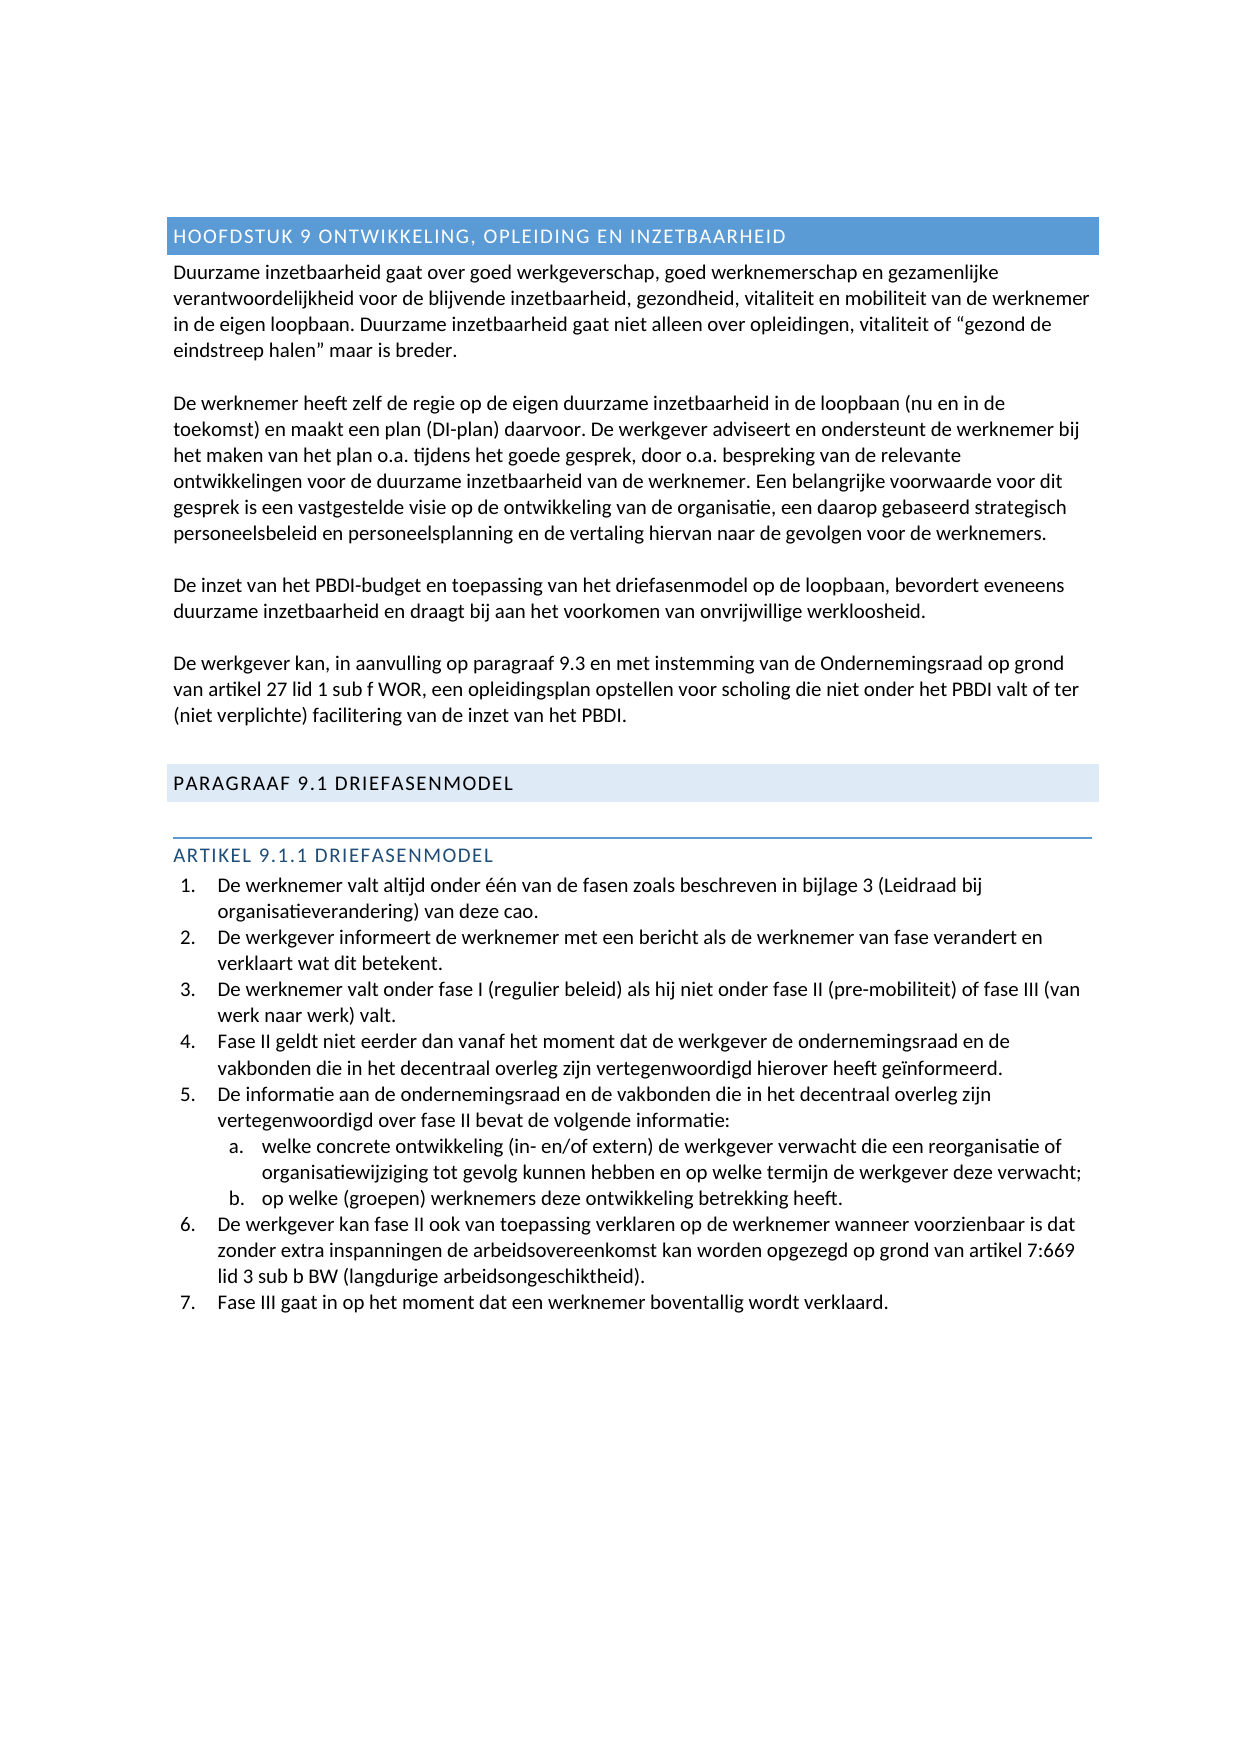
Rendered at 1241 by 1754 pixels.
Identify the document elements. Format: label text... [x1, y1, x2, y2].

subtitle HOOFDSTUK 9 ontwikkeling, opleiding en inzetbaarheid [173, 224, 1092, 249]
list De werkgever kan fase II ook van toepassing verklaren op de werknemer wanneer voorzienbaar is dat zonder extra inspanningen de arbeidsovereenkomst kan worden opgezegd op grond van artikel 7:669 lid 3 sub b BW (langdurige arbeidsongeschiktheid). [180, 1210, 1092, 1288]
list Fase III gaat in op het moment dat een werknemer boventallig wordt verklaard. [180, 1288, 1092, 1314]
list De werkgever informeert de werknemer met een bericht als de werknemer van fase verandert en verklaart wat dit betekent. [180, 924, 1092, 976]
list De werknemer valt altijd onder één van de fasen zoals beschreven in bijlage 3 (Leidraad bij organisatieverandering) van deze cao. [180, 872, 1092, 924]
subtitle ARTIKEL 9.1.1 DRIEFASENMODEL [173, 839, 1092, 868]
list De werknemer valt onder fase I (regulier beleid) als hij niet onder fase II (pre-mobiliteit) of fase III (van werk naar werk) valt. [180, 976, 1092, 1028]
text Duurzame inzetbaarheid gaat over goed werkgeverschap, goed werknemerschap en gezamenlijke verantwoordelijkheid voor de blijvende inzetbaarheid, gezondheid, vitaliteit en mobiliteit van de werknemer in de eigen loopbaan. Duurzame inzetbaarheid gaat niet alleen over opleidingen, vitaliteit of “gezond de eindstreep halen” maar is breder. [173, 259, 1092, 363]
list Fase II geldt niet eerder dan vanaf het moment dat de werkgever de ondernemingsraad en de vakbonden die in het decentraal overleg zijn vertegenwoordigd hierover heeft geïnformeerd. [180, 1028, 1092, 1080]
text De werknemer heeft zelf de regie op de eigen duurzame inzetbaarheid in de loopbaan (nu en in de toekomst) en maakt een plan (DI-plan) daarvoor. De werkgever adviseert en ondersteunt de werknemer bij het maken van het plan o.a. tijdens het goede gesprek, door o.a. bespreking van de relevante ontwikkelingen voor de duurzame inzetbaarheid van de werknemer. Een belangrijke voorwaarde voor dit gesprek is een vastgestelde visie op de ontwikkeling van de organisatie, een daarop gebaseerd strategisch personeelsbeleid en personeelsplanning en de vertaling hiervan naar de gevolgen voor de werknemers. [173, 389, 1092, 545]
list op welke (groepen) werknemers deze ontwikkeling betrekking heeft. [229, 1184, 1092, 1210]
text De inzet van het PBDI-budget en toepassing van het driefasenmodel op de loopbaan, bevordert eveneens duurzame inzetbaarheid en draagt bij aan het voorkomen van onvrijwillige werkloosheid. [173, 571, 1092, 623]
text De werkgever kan, in aanvulling op paragraaf 9.3 en met instemming van de Ondernemingsraad op grond van artikel 27 lid 1 sub f WOR, een opleidingsplan opstellen voor scholing die niet onder het PBDI valt of ter (niet verplichte) facilitering van de inzet van het PBDI. [173, 649, 1092, 728]
subtitle PARAGRAAF 9.1 DRIEFASENMODEL [173, 770, 1092, 796]
list De informatie aan de ondernemingsraad en de vakbonden die in het decentraal overleg zijn vertegenwoordigd over fase II bevat de volgende informatie: [180, 1080, 1092, 1132]
list welke concrete ontwikkeling (in- en/of extern) de werkgever verwacht die een reorganisatie of organisatiewijziging tot gevolg kunnen hebben en op welke termijn de werkgever deze verwacht; [229, 1132, 1092, 1184]
